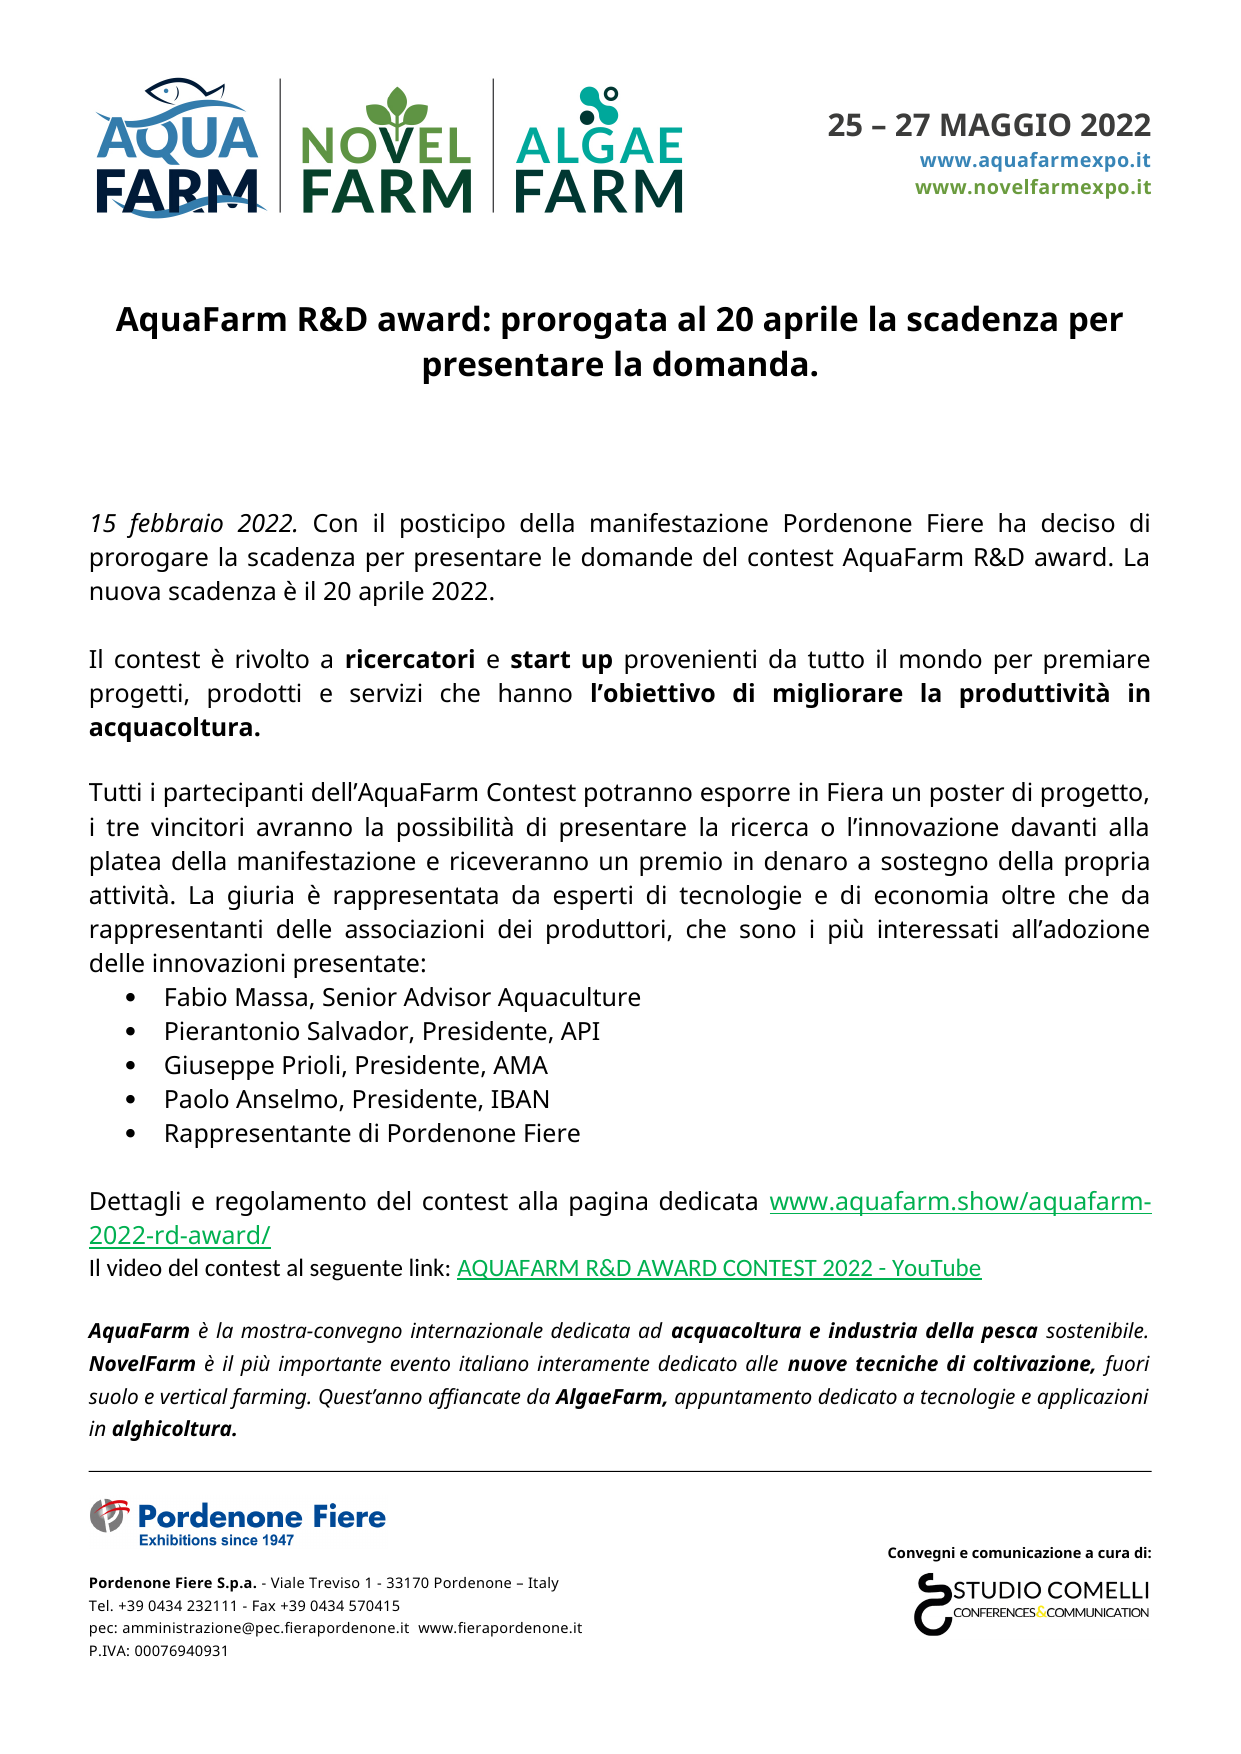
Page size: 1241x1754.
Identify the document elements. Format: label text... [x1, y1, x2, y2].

text AquaFarm è la mostra-convegno internazionale dedicata ad acquacoltura e industria della pesca sostenibile. NovelFarm è il più importante evento italiano interamente dedicato alle nuove tecniche di coltivazione, fuori suolo e vertical farming. Quest’anno affiancate da AlgaeFarm, appuntamento dedicato a tecnologie e applicazioni in alghicoltura. [89, 1317, 1152, 1443]
picture [88, 1495, 388, 1549]
picture [88, 73, 689, 224]
text AquaFarm R&D award: prorogata al 20 aprile la scadenza per presentare la domanda. [89, 295, 1152, 386]
text Il video del contest al seguente link: AQUAFARM R&D AWARD CONTEST 2022 - YouTube [89, 1252, 1152, 1282]
list Pierantonio Salvador, Presidente, API [126, 1013, 1152, 1048]
picture [910, 1569, 1153, 1640]
list Giuseppe Prioli, Presidente, AMA [126, 1048, 1152, 1082]
text Il contest è rivolto a ricercatori e start up provenienti da tutto il mondo per premiare progetti, prodotti e servizi che hanno l’obiettivo di migliorare la produttività in acquacoltura. [89, 642, 1152, 744]
text Tutti i partecipanti dell’AquaFarm Contest potranno esporre in Fiera un poster di progetto, i tre vincitori avranno la possibilità di presentare la ricerca o l’innovazione davanti alla platea della manifestazione e riceveranno un premio in denaro a sostegno della propria attività. La giuria è rappresentata da esperti di tecnologie e di economia oltre che da rappresentanti delle associazioni dei produttori, che sono i più interessati all’adozione delle innovazioni presentate: [89, 775, 1152, 979]
list Fabio Massa, Senior Advisor Aquaculture [126, 979, 1152, 1013]
list Rappresentante di Pordenone Fiere [126, 1116, 1152, 1150]
list Paolo Anselmo, Presidente, IBAN [126, 1082, 1152, 1116]
text Dettagli e regolamento del contest alla pagina dedicata www.aquafarm.show/aquafarm-2022-rd-award/ [89, 1184, 1152, 1252]
text 15 febbraio 2022. Con il posticipo della manifestazione Pordenone Fiere ha deciso di prorogare la scadenza per presentare le domande del contest AquaFarm R&D award. La nuova scadenza è il 20 aprile 2022. [89, 505, 1152, 608]
